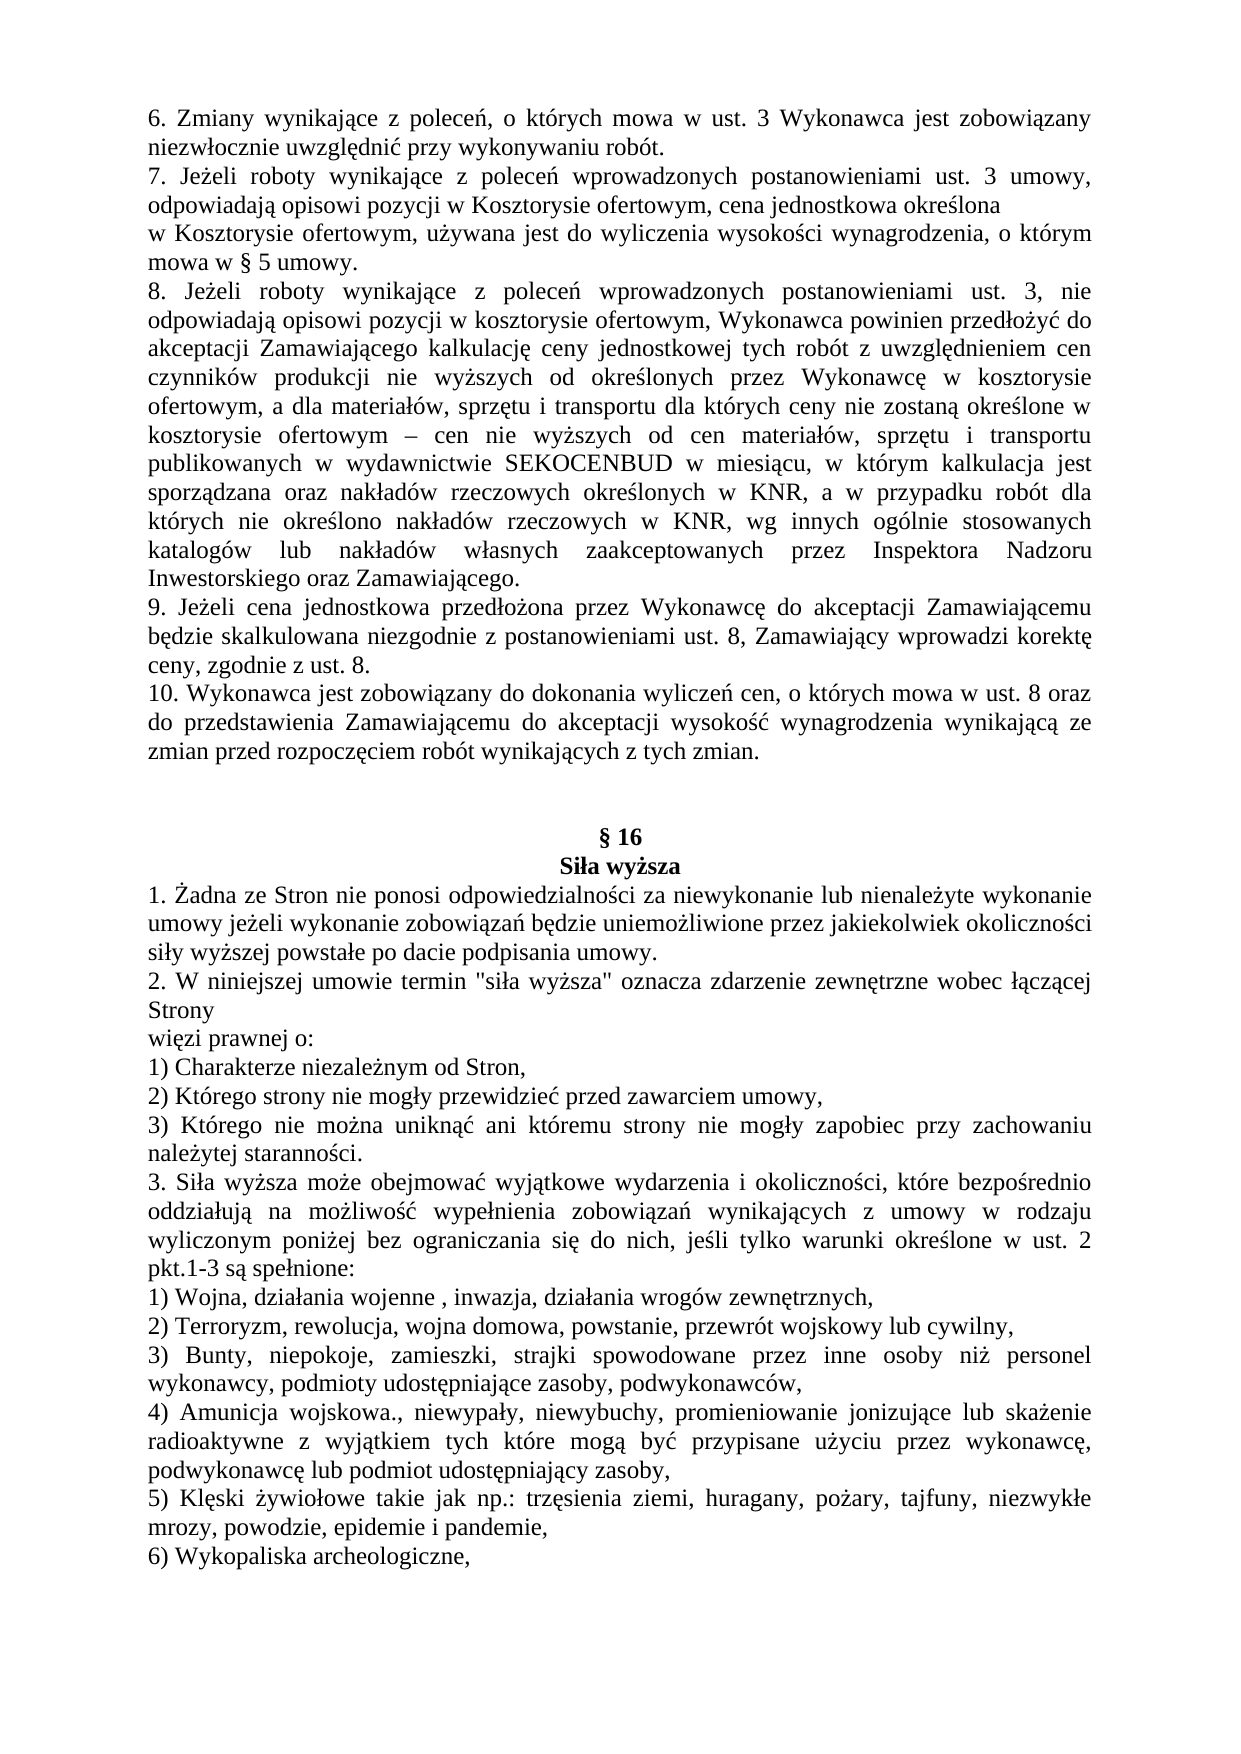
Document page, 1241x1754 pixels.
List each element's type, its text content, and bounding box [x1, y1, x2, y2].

text 1. Żadna ze Stron nie ponosi odpowiedzialności za niewykonanie lub nienależyte wykonanie umowy jeżeli wykonanie zobowiązań będzie uniemożliwione przez jakiekolwiek okoliczności siły wyższej powstałe po dacie podpisania umowy. [148, 880, 1093, 966]
text 2. W niniejszej umowie termin "siła wyższa" oznacza zdarzenie zewnętrzne wobec łączącej Strony [148, 966, 1093, 1023]
text 8. Jeżeli roboty wynikające z poleceń wprowadzonych postanowieniami ust. 3, nie odpowiadają opisowi pozycji w kosztorysie ofertowym, Wykonawca powinien przedłożyć do akceptacji Zamawiającego kalkulację ceny jednostkowej tych robót z uwzględnieniem cen czynników produkcji nie wyższych od określonych przez Wykonawcę w kosztorysie ofertowym, a dla materiałów, sprzętu i transportu dla których ceny nie zostaną określone w kosztorysie ofertowym – cen nie wyższych od cen materiałów, sprzętu i transportu publikowanych w wydawnictwie SEKOCENBUD w miesiącu, w którym kalkulacja jest sporządzana oraz nakładów rzeczowych określonych w KNR, a w przypadku robót dla których nie określono nakładów rzeczowych w KNR, wg innych ogólnie stosowanych katalogów lub nakładów własnych zaakceptowanych przez Inspektora Nadzoru Inwestorskiego oraz Zamawiającego. [148, 276, 1093, 592]
text 3) Bunty, niepokoje, zamieszki, strajki spowodowane przez inne osoby niż personel wykonawcy, podmioty udostępniające zasoby, podwykonawców, [148, 1340, 1093, 1397]
text 10. Wykonawca jest zobowiązany do dokonania wyliczeń cen, o których mowa w ust. 8 oraz do przedstawienia Zamawiającemu do akceptacji wysokość wynagrodzenia wynikającą ze zmian przed rozpoczęciem robót wynikających z tych zmian. [148, 678, 1093, 765]
text 2) Którego strony nie mogły przewidzieć przed zawarciem umowy, [148, 1081, 1093, 1110]
text 9. Jeżeli cena jednostkowa przedłożona przez Wykonawcę do akceptacji Zamawiającemu będzie skalkulowana niezgodnie z postanowieniami ust. 8, Zamawiający wprowadzi korektę ceny, zgodnie z ust. 8. [148, 592, 1093, 678]
text w Kosztorysie ofertowym, używana jest do wyliczenia wysokości wynagrodzenia, o którym mowa w § 5 umowy. [148, 218, 1093, 276]
text § 16 [148, 822, 1093, 851]
text 2) Terroryzm, rewolucja, wojna domowa, powstanie, przewrót wojskowy lub cywilny, [148, 1311, 1093, 1340]
text 1) Wojna, działania wojenne , inwazja, działania wrogów zewnętrznych, [148, 1282, 1093, 1311]
text 6) Wykopaliska archeologiczne, [148, 1541, 1093, 1570]
text 5) Klęski żywiołowe takie jak np.: trzęsienia ziemi, huragany, pożary, tajfuny, niezwykłe mrozy, powodzie, epidemie i pandemie, [148, 1483, 1093, 1541]
text 7. Jeżeli roboty wynikające z poleceń wprowadzonych postanowieniami ust. 3 umowy, odpowiadają opisowi pozycji w Kosztorysie ofertowym, cena jednostkowa określona [148, 161, 1093, 218]
text 3. Siła wyższa może obejmować wyjątkowe wydarzenia i okoliczności, które bezpośrednio oddziałują na możliwość wypełnienia zobowiązań wynikających z umowy w rodzaju wyliczonym poniżej bez ograniczania się do nich, jeśli tylko warunki określone w ust. 2 pkt.1-3 są spełnione: [148, 1167, 1093, 1282]
text 6. Zmiany wynikające z poleceń, o których mowa w ust. 3 Wykonawca jest zobowiązany niezwłocznie uwzględnić przy wykonywaniu robót. [148, 103, 1093, 161]
text więzi prawnej o: [148, 1023, 1093, 1052]
text 4) Amunicja wojskowa., niewypały, niewybuchy, promieniowanie jonizujące lub skażenie radioaktywne z wyjątkiem tych które mogą być przypisane użyciu przez wykonawcę, podwykonawcę lub podmiot udostępniający zasoby, [148, 1397, 1093, 1483]
text 1) Charakterze niezależnym od Stron, [148, 1052, 1093, 1081]
text 3) Którego nie można uniknąć ani któremu strony nie mogły zapobiec przy zachowaniu należytej staranności. [148, 1110, 1093, 1167]
text Siła wyższa [148, 851, 1093, 880]
